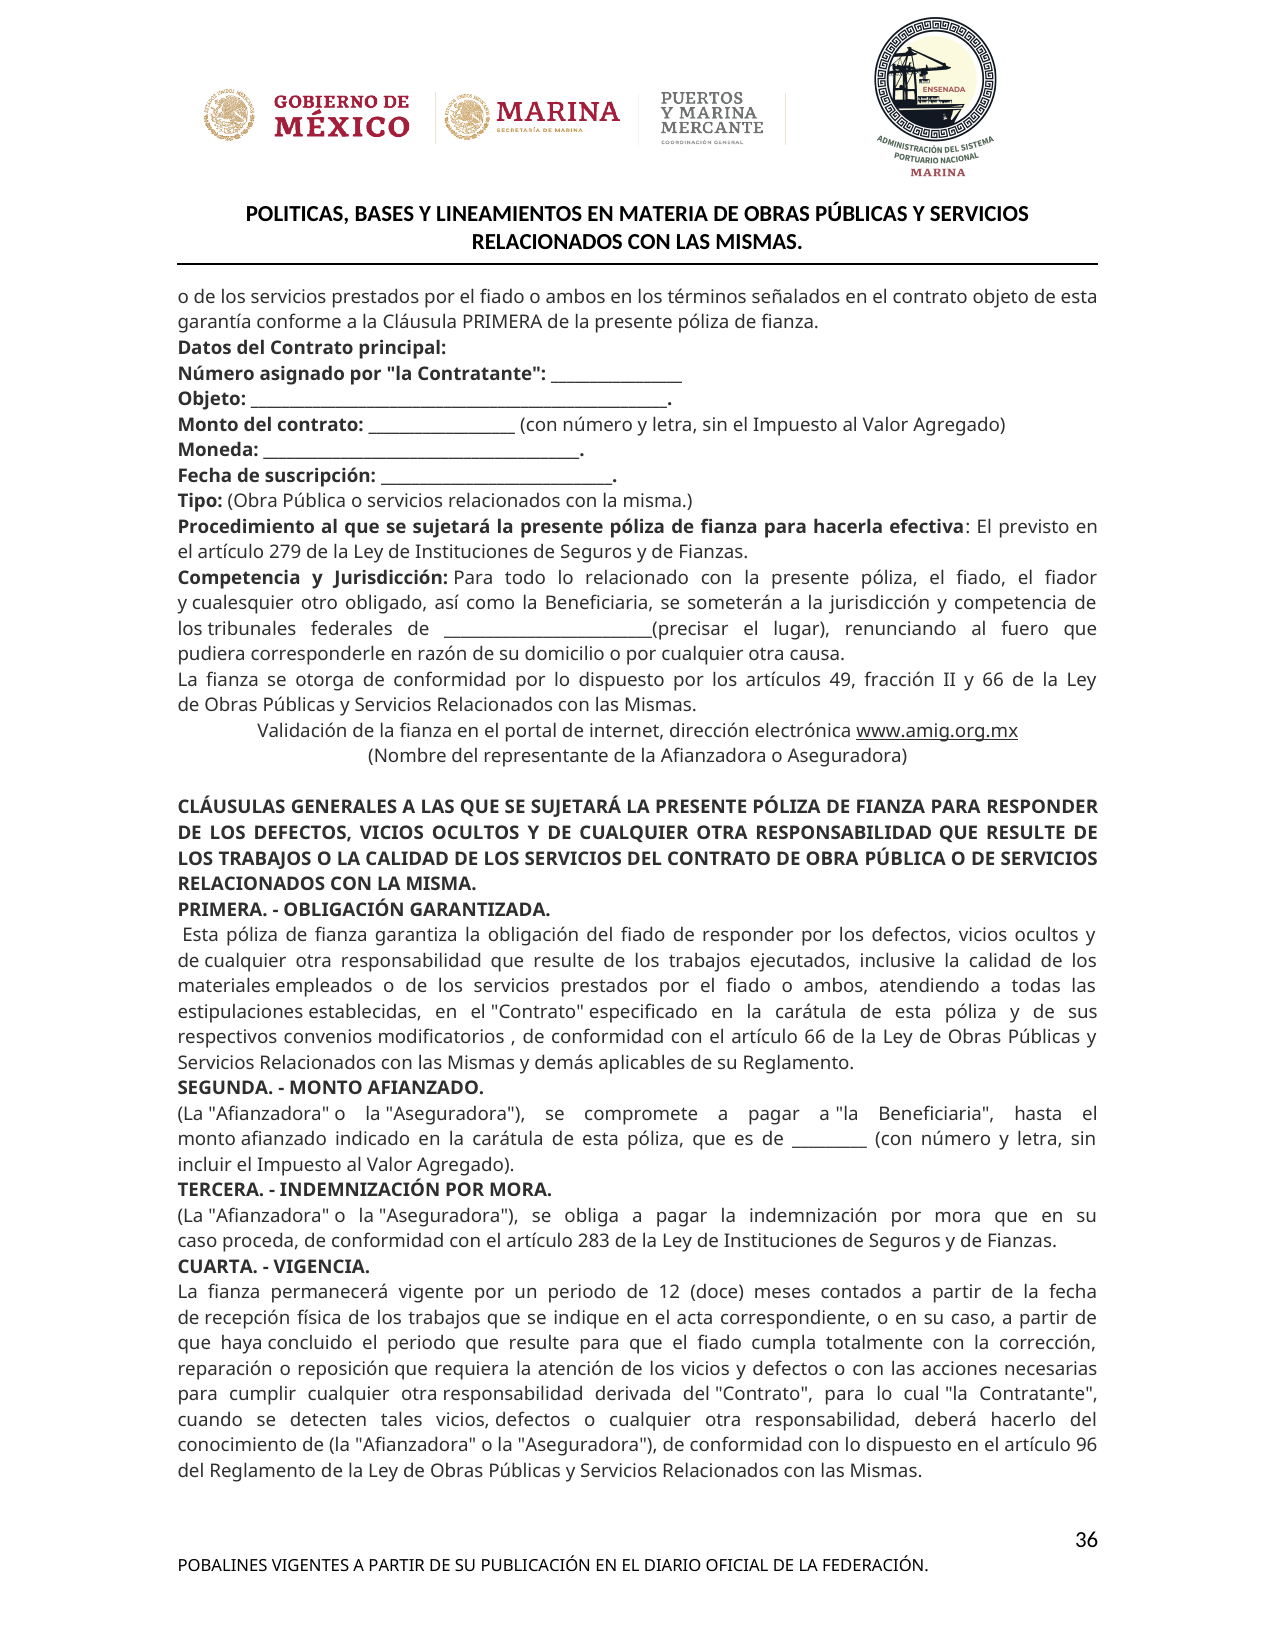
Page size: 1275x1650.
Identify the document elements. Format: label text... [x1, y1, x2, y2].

text Competencia y Jurisdicción: Para todo lo relacionado con la presente póliza, el fiado, el fiador y cualesquier otro obligado, así como la Beneficiaria, se someterán a la jurisdicción y competencia de los tribunales federales de _________________________(precisar el lugar), renunciando al fuero que pudiera corresponderle en razón de su domicilio o por cualquier otra causa. [177, 564, 1098, 666]
text Monto del contrato: ___________________ (con número y letra, sin el Impuesto al Valor Agregado) [177, 411, 1098, 436]
text Tipo: (Obra Pública o servicios relacionados con la misma.) [177, 487, 1098, 513]
text Procedimiento al que se sujetará la presente póliza de fianza para hacerla efectiva: El previsto en el artículo 279 de la Ley de Instituciones de Seguros y de Fianzas. [177, 513, 1098, 564]
picture [203, 70, 795, 163]
picture [855, 17, 1017, 188]
text Objeto: ______________________________________________________. [177, 385, 1098, 411]
text Número asignado por "la Contratante": _________________ [177, 360, 1098, 385]
text TERCERA. - INDEMNIZACIÓN POR MORA. [177, 1177, 1098, 1202]
text Moneda: _________________________________________. [177, 436, 1098, 462]
text Datos del Contrato principal: [177, 334, 1098, 360]
text La fianza permanecerá vigente por un periodo de 12 (doce) meses contados a partir de la fecha de recepción física de los trabajos que se indique en el acta correspondiente, o en su caso, a partir de que haya concluido el periodo que resulte para que el fiado cumpla totalmente con la corrección, reparación o reposición que requiera la atención de los vicios y defectos o con las acciones necesarias para cumplir cualquier otra responsabilidad derivada del "Contrato", para lo cual "la Contratante", cuando se detecten tales vicios, defectos o cualquier otra responsabilidad, deberá hacerlo del conocimiento de (la "Afianzadora" o la "Aseguradora"), de conformidad con lo dispuesto en el artículo 96 del Reglamento de la Ley de Obras Públicas y Servicios Relacionados con las Mismas. [177, 1279, 1098, 1483]
text SEGUNDA. - MONTO AFIANZADO. [177, 1074, 1098, 1100]
text Validación de la fianza en el portal de internet, dirección electrónica www.amig.org.mx [177, 717, 1098, 743]
text Fecha de suscripción: ______________________________. [177, 462, 1098, 487]
text CUARTA. - VIGENCIA. [177, 1253, 1098, 1279]
text La fianza se otorga de conformidad por lo dispuesto por los artículos 49, fracción II y 66 de la Ley de Obras Públicas y Servicios Relacionados con las Mismas. [177, 666, 1098, 717]
text Esta póliza de fianza garantiza la obligación del fiado de responder por los defectos, vicios ocultos y de cualquier otra responsabilidad que resulte de los trabajos ejecutados, inclusive la calidad de los materiales empleados o de los servicios prestados por el fiado o ambos, atendiendo a todas las estipulaciones establecidas, en el "Contrato" especificado en la carátula de esta póliza y de sus respectivos convenios modificatorios , de conformidad con el artículo 66 de la Ley de Obras Públicas y Servicios Relacionados con las Mismas y demás aplicables de su Reglamento. [177, 921, 1098, 1074]
text (Nombre del representante de la Afianzadora o Aseguradora) [177, 743, 1098, 768]
text (La "Afianzadora" o la "Aseguradora"), se compromete a pagar a "la Beneficiaria", hasta el monto afianzado indicado en la carátula de esta póliza, que es de _________ (con número y letra, sin incluir el Impuesto al Valor Agregado). [177, 1100, 1098, 1177]
text (La "Afianzadora" o la "Aseguradora"), se obliga a pagar la indemnización por mora que en su caso proceda, de conformidad con el artículo 283 de la Ley de Instituciones de Seguros y de Fianzas. [177, 1202, 1098, 1253]
text CLÁUSULAS GENERALES A LAS QUE SE SUJETARÁ LA PRESENTE PÓLIZA DE FIANZA PARA RESPONDER DE LOS DEFECTOS, VICIOS OCULTOS Y DE CUALQUIER OTRA RESPONSABILIDAD QUE RESULTE DE LOS TRABAJOS O LA CALIDAD DE LOS SERVICIOS DEL CONTRATO DE OBRA PÚBLICA O DE SERVICIOS RELACIONADOS CON LA MISMA. [177, 794, 1098, 896]
text PRIMERA. - OBLIGACIÓN GARANTIZADA. [177, 896, 1098, 921]
